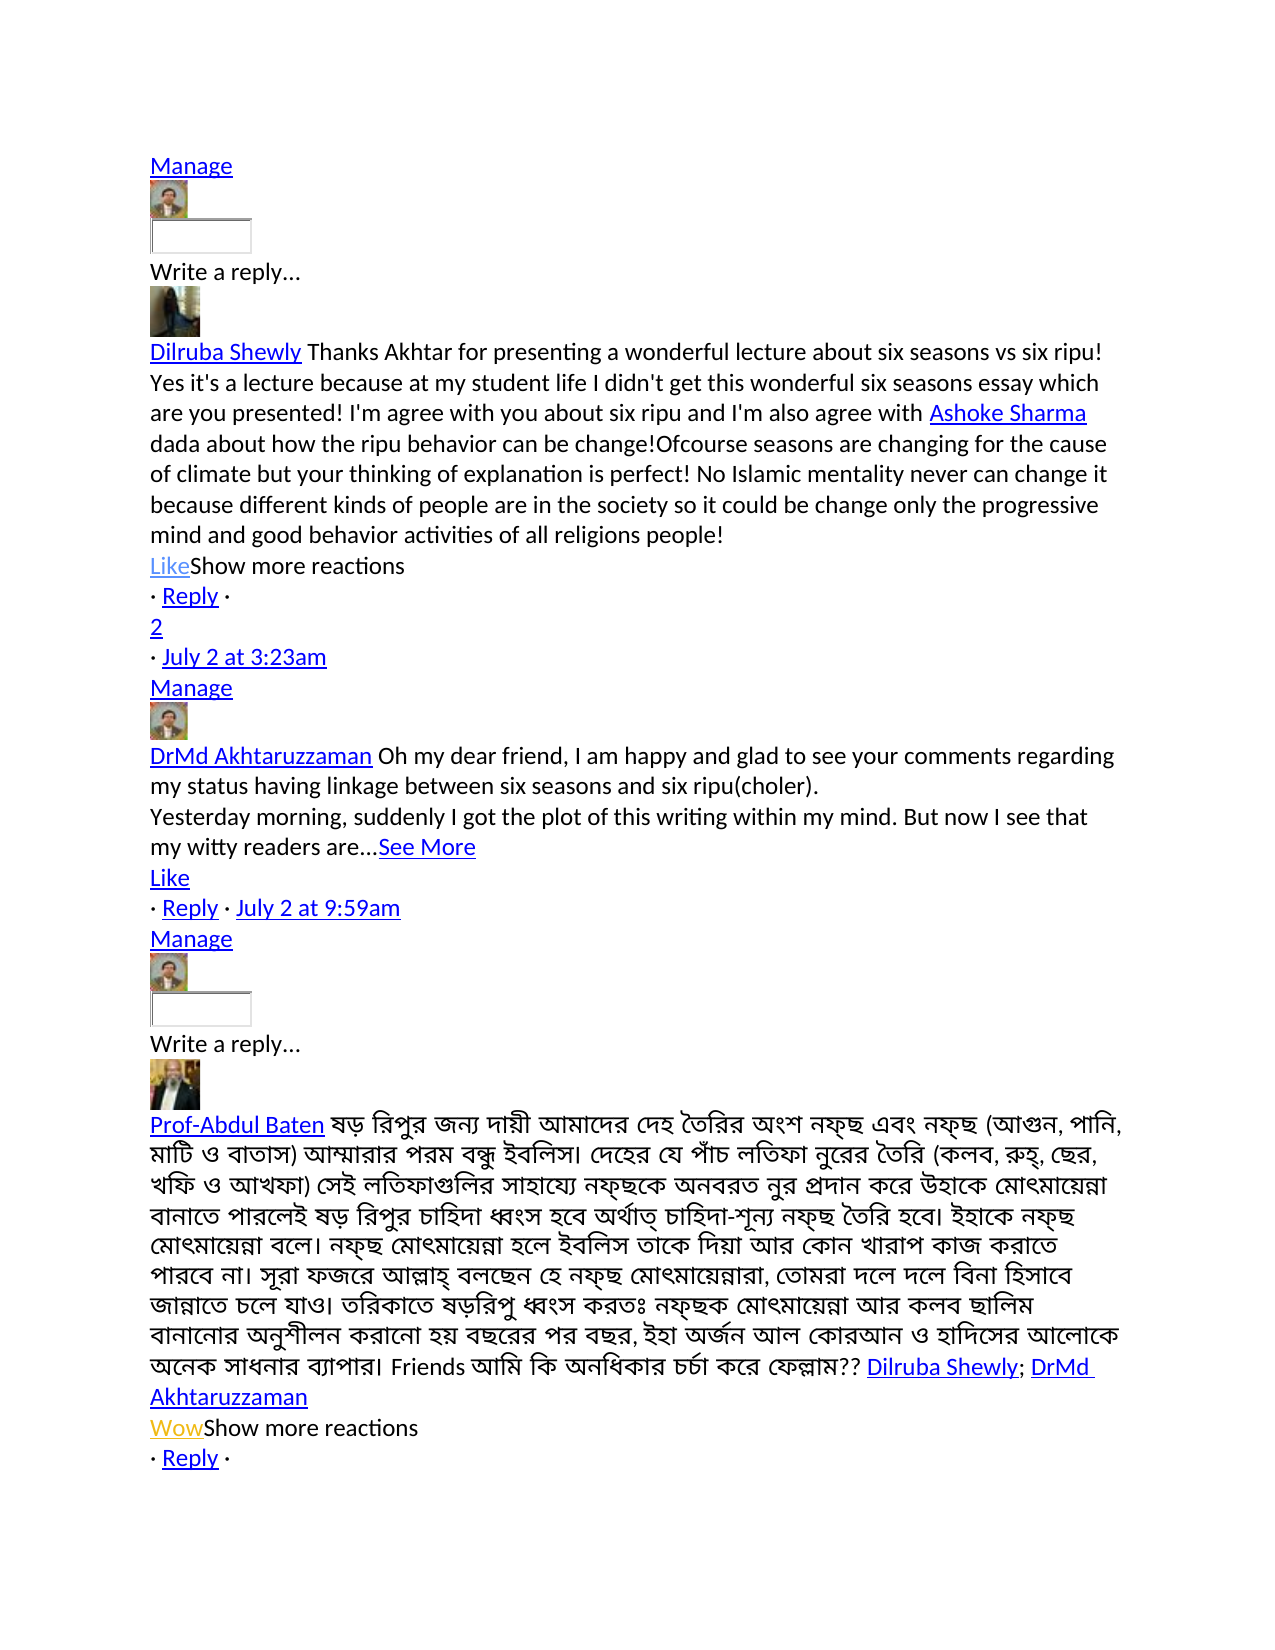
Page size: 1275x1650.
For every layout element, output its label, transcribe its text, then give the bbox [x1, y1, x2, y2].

text Like [150, 862, 1125, 892]
picture [150, 180, 188, 218]
text DrMd Akhtaruzzaman Oh my dear friend, I am happy and glad to see your comments regarding my status having linkage between six seasons and six ripu(choler). Yesterday morning, suddenly I got the plot of this writing within my mind. But now I see that my witty readers are...See More [150, 740, 1125, 862]
text · Reply · July 2 at 9:59am [150, 892, 1125, 923]
text · Reply · [150, 580, 1125, 611]
text Prof-Abdul Baten ষড় রিপুর জন্য দায়ী আমাদের দেহ তৈরির অংশ নফ্ছ এবং নফ্ছ (আগুন, পানি, মাটি ও বাতাস) আম্মারার পরম বন্ধু ইবলিস। দেহের যে পাঁচ লতিফা নুরের তৈরি (কলব, রুহ্, ছের, খফি ও আখফা) সেই লতিফাগুলির সাহায্যে নফ্ছকে অনবরত নুর প্রদান করে উহাকে মোৎমায়েন্না বানাতে পারলেই ষড় রিপুর চাহিদা ধ্বংস হবে অর্থাত্ চাহিদা-শূন্য নফ্ছ তৈরি হবে। ইহাকে নফ্ছ মোৎমায়েন্না বলে। নফ্ছ মোৎমায়েন্না হলে ইবলিস তাকে দিয়া আর কোন খারাপ কাজ করাতে পারবে না। সূরা ফজরে আল্লাহ্ বলছেন হে নফ্ছ মোৎমায়েন্নারা, তোমরা দলে দলে বিনা হিসাবে জান্নাতে চলে যাও। তরিকাতে ষড়রিপু ধ্বংস করতঃ নফ্ছক মোৎমায়েন্না আর কলব ছালিম বানানোর অনুশীলন করানো হয় বছরের পর বছর, ইহা অর্জন আল কোরআন ও হাদিসের আলোকে অনেক সাধনার ব্যাপার। Friends আমি কি অনধিকার চর্চা করে ফেল্লাম?? Dilruba Shewly; DrMd Akhtaruzzaman [150, 1109, 1125, 1412]
text 2 [150, 611, 1125, 641]
picture [150, 1059, 200, 1110]
text Manage [150, 150, 1125, 181]
text WowShow more reactions [150, 1412, 1125, 1442]
picture [150, 953, 188, 991]
text Write a reply... [150, 1029, 1125, 1059]
text Write a reply... [150, 256, 1125, 286]
picture [150, 702, 188, 740]
text LikeShow more reactions [150, 550, 1125, 580]
text Manage [150, 672, 1125, 702]
picture [150, 286, 200, 337]
text · July 2 at 3:23am [150, 641, 1125, 672]
text Manage [150, 923, 1125, 953]
text Dilruba Shewly Thanks Akhtar for presenting a wonderful lecture about six seasons vs six ripu! Yes it's a lecture because at my student life I didn't get this wonderful six seasons essay which are you presented! I'm agree with you about six ripu and I'm also agree with Ashoke Sharma dada about how the ripu behavior can be change!Ofcourse seasons are changing for the cause of climate but your thinking of explanation is perfect! No Islamic mentality never can change it because different kinds of people are in the society so it could be change only the progressive mind and good behavior activities of all religions people! [150, 336, 1125, 550]
text · Reply · [150, 1442, 1125, 1473]
